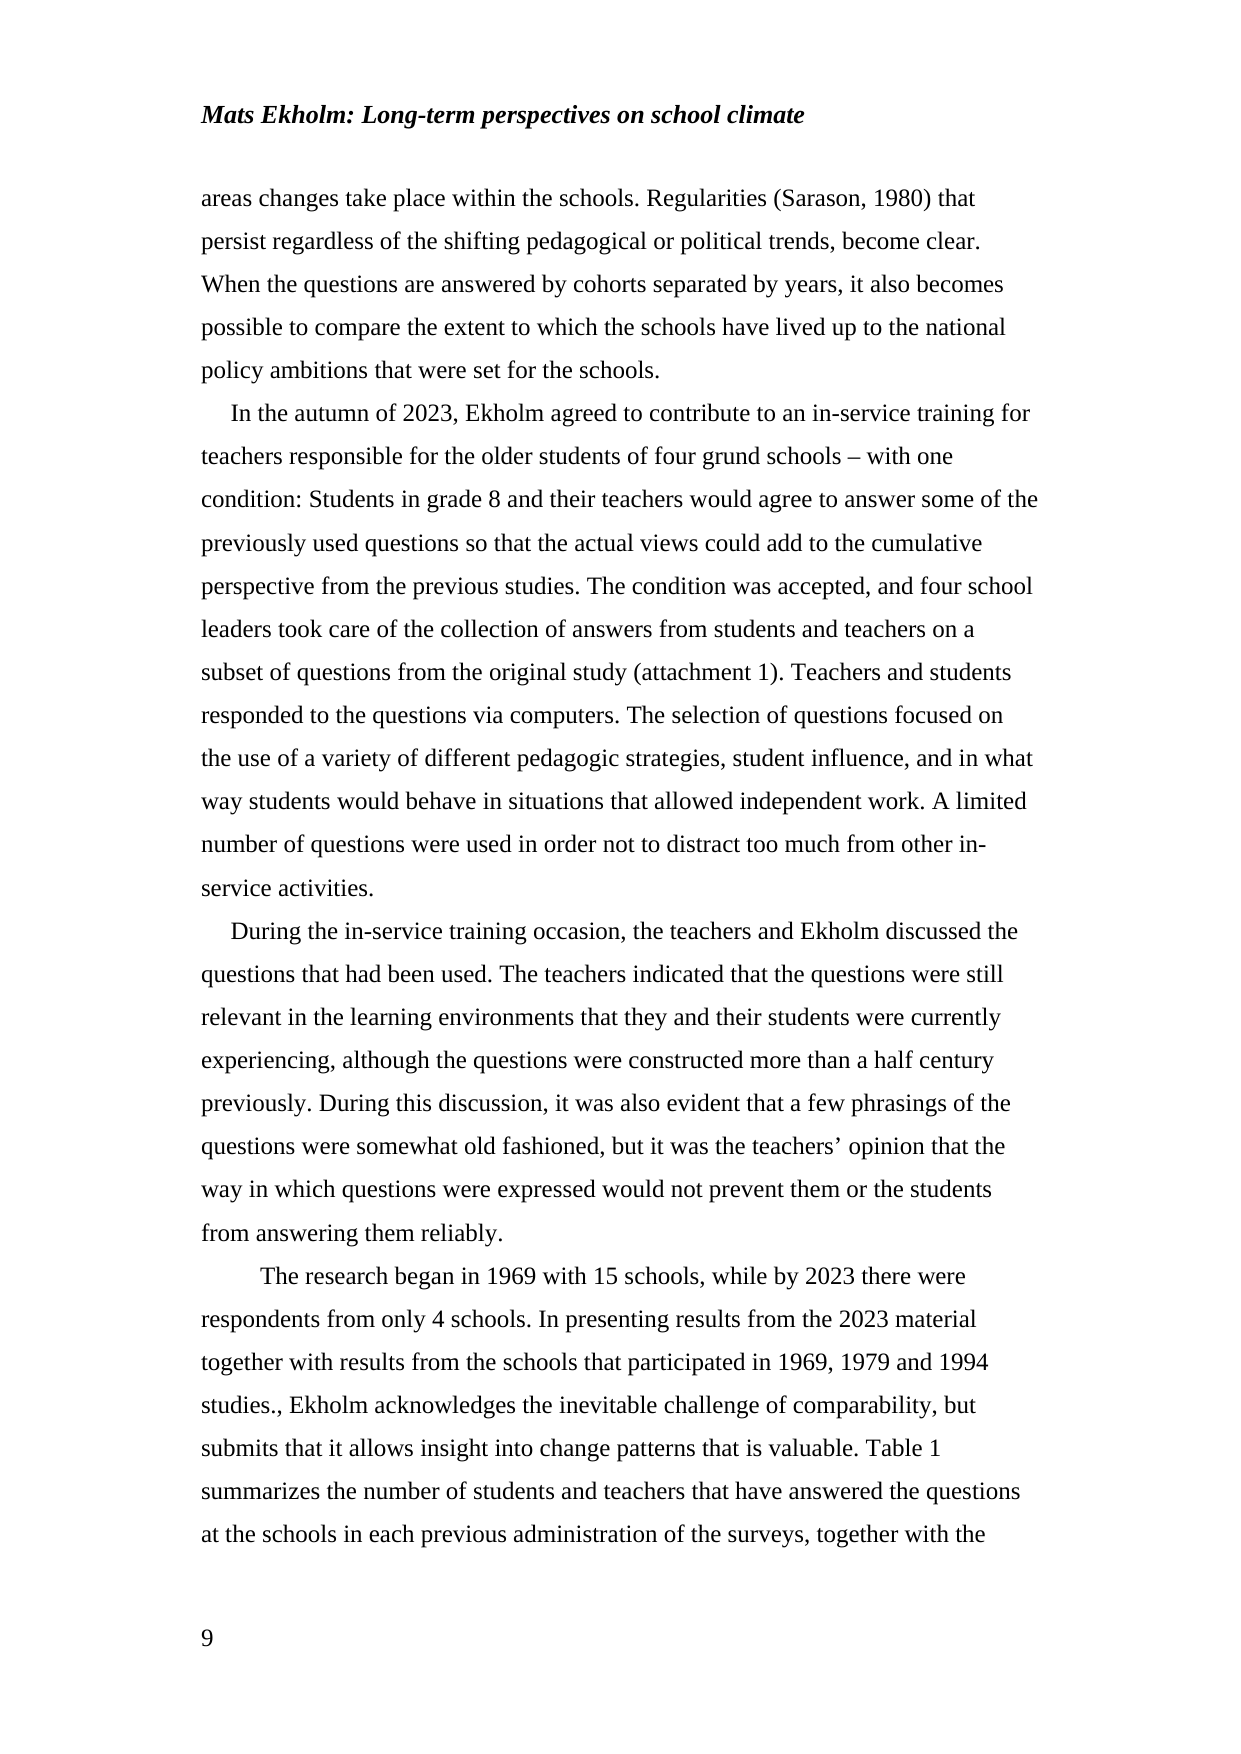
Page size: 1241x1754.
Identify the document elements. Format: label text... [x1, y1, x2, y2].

text During the in-service training occasion, the teachers and Ekholm discussed the questions that had been used. The teachers indicated that the questions were still relevant in the learning environments that they and their students were currently experiencing, although the questions were constructed more than a half century previously. During this discussion, it was also evident that a few phrasings of the questions were somewhat old fashioned, but it was the teachers’ opinion that the way in which questions were expressed would not prevent them or the students from answering them reliably. [201, 916, 1039, 1246]
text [201, 183, 1039, 384]
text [201, 1261, 1039, 1548]
text In the autumn of 2023, Ekholm agreed to contribute to an in-service training for teachers responsible for the older students of four grund schools – with one condition: Students in grade 8 and their teachers would agree to answer some of the previously used questions so that the actual views could add to the cumulative perspective from the previous studies. The condition was accepted, and four school leaders took care of the collection of answers from students and teachers on a subset of questions from the original study (attachment 1). Teachers and students responded to the questions via computers. The selection of questions focused on the use of a variety of different pedagogic strategies, student influence, and in what way students would behave in situations that allowed independent work. A limited number of questions were used in order not to distract too much from other in-service activities. [201, 398, 1039, 901]
